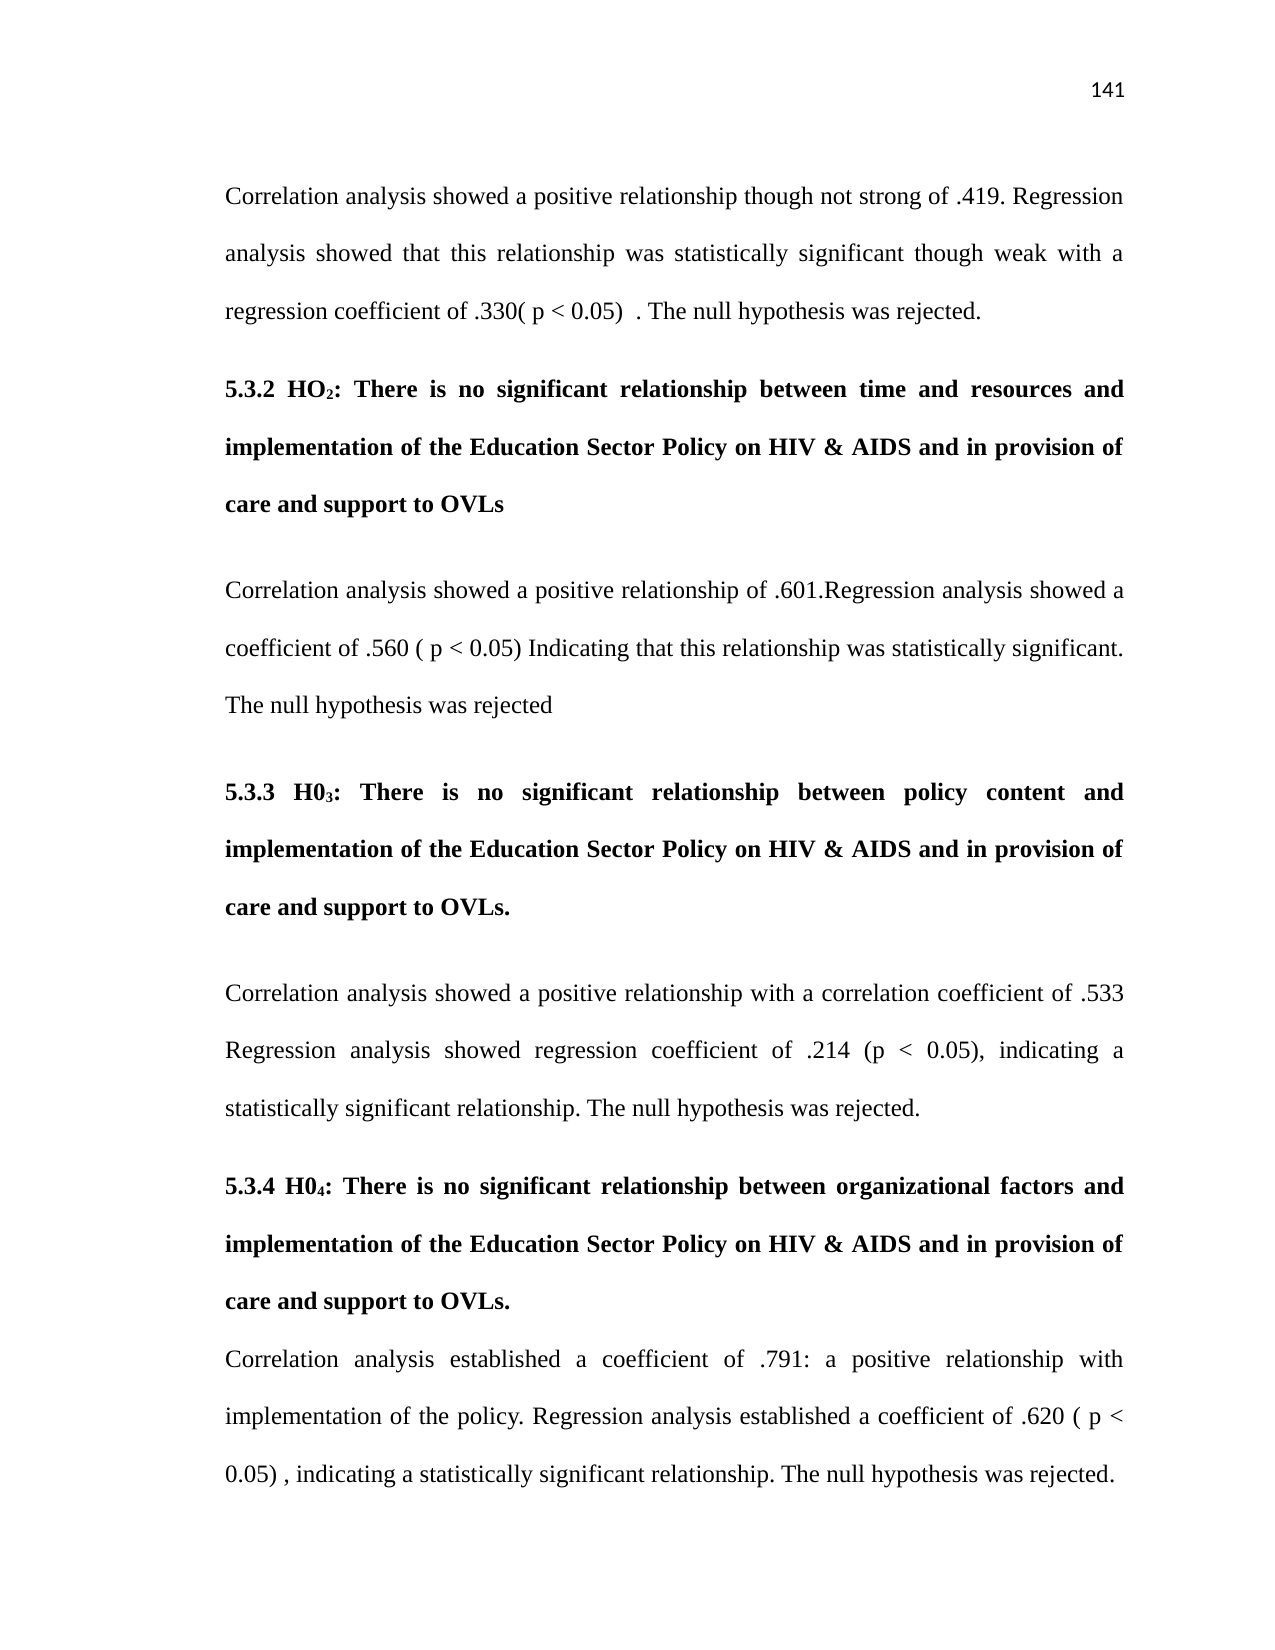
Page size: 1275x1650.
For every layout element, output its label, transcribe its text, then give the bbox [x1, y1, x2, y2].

text 5.3.3 H03: There is no significant relationship between policy content and implementation of the Education Sector Policy on HIV & AIDS and in provision of care and support to OVLs. [225, 777, 1125, 920]
text 5.3.2 HO2: There is no significant relationship between time and resources and implementation of the Education Sector Policy on HIV & AIDS and in provision of care and support to OVLs [225, 374, 1125, 518]
text Correlation analysis showed a positive relationship of .601.Regression analysis showed a coefficient of .560 ( p < 0.05) Indicating that this relationship was statistically significant. The null hypothesis was rejected [225, 575, 1125, 719]
text Correlation analysis established a coefficient of .791: a positive relationship with implementation of the policy. Regression analysis established a coefficient of .620 ( p < 0.05) , indicating a statistically significant relationship. The null hypothesis was rejected. [225, 1344, 1125, 1487]
text Correlation analysis showed a positive relationship with a correlation coefficient of .533 Regression analysis showed regression coefficient of .214 (p < 0.05), indicating a statistically significant relationship. The null hypothesis was rejected. [225, 978, 1125, 1122]
text 5.3.4 H04: There is no significant relationship between organizational factors and implementation of the Education Sector Policy on HIV & AIDS and in provision of care and support to OVLs. [225, 1171, 1125, 1315]
text Correlation analysis showed a positive relationship though not strong of .419. Regression analysis showed that this relationship was statistically significant though weak with a regression coefficient of .330( p < 0.05) . The null hypothesis was rejected. [225, 181, 1125, 324]
